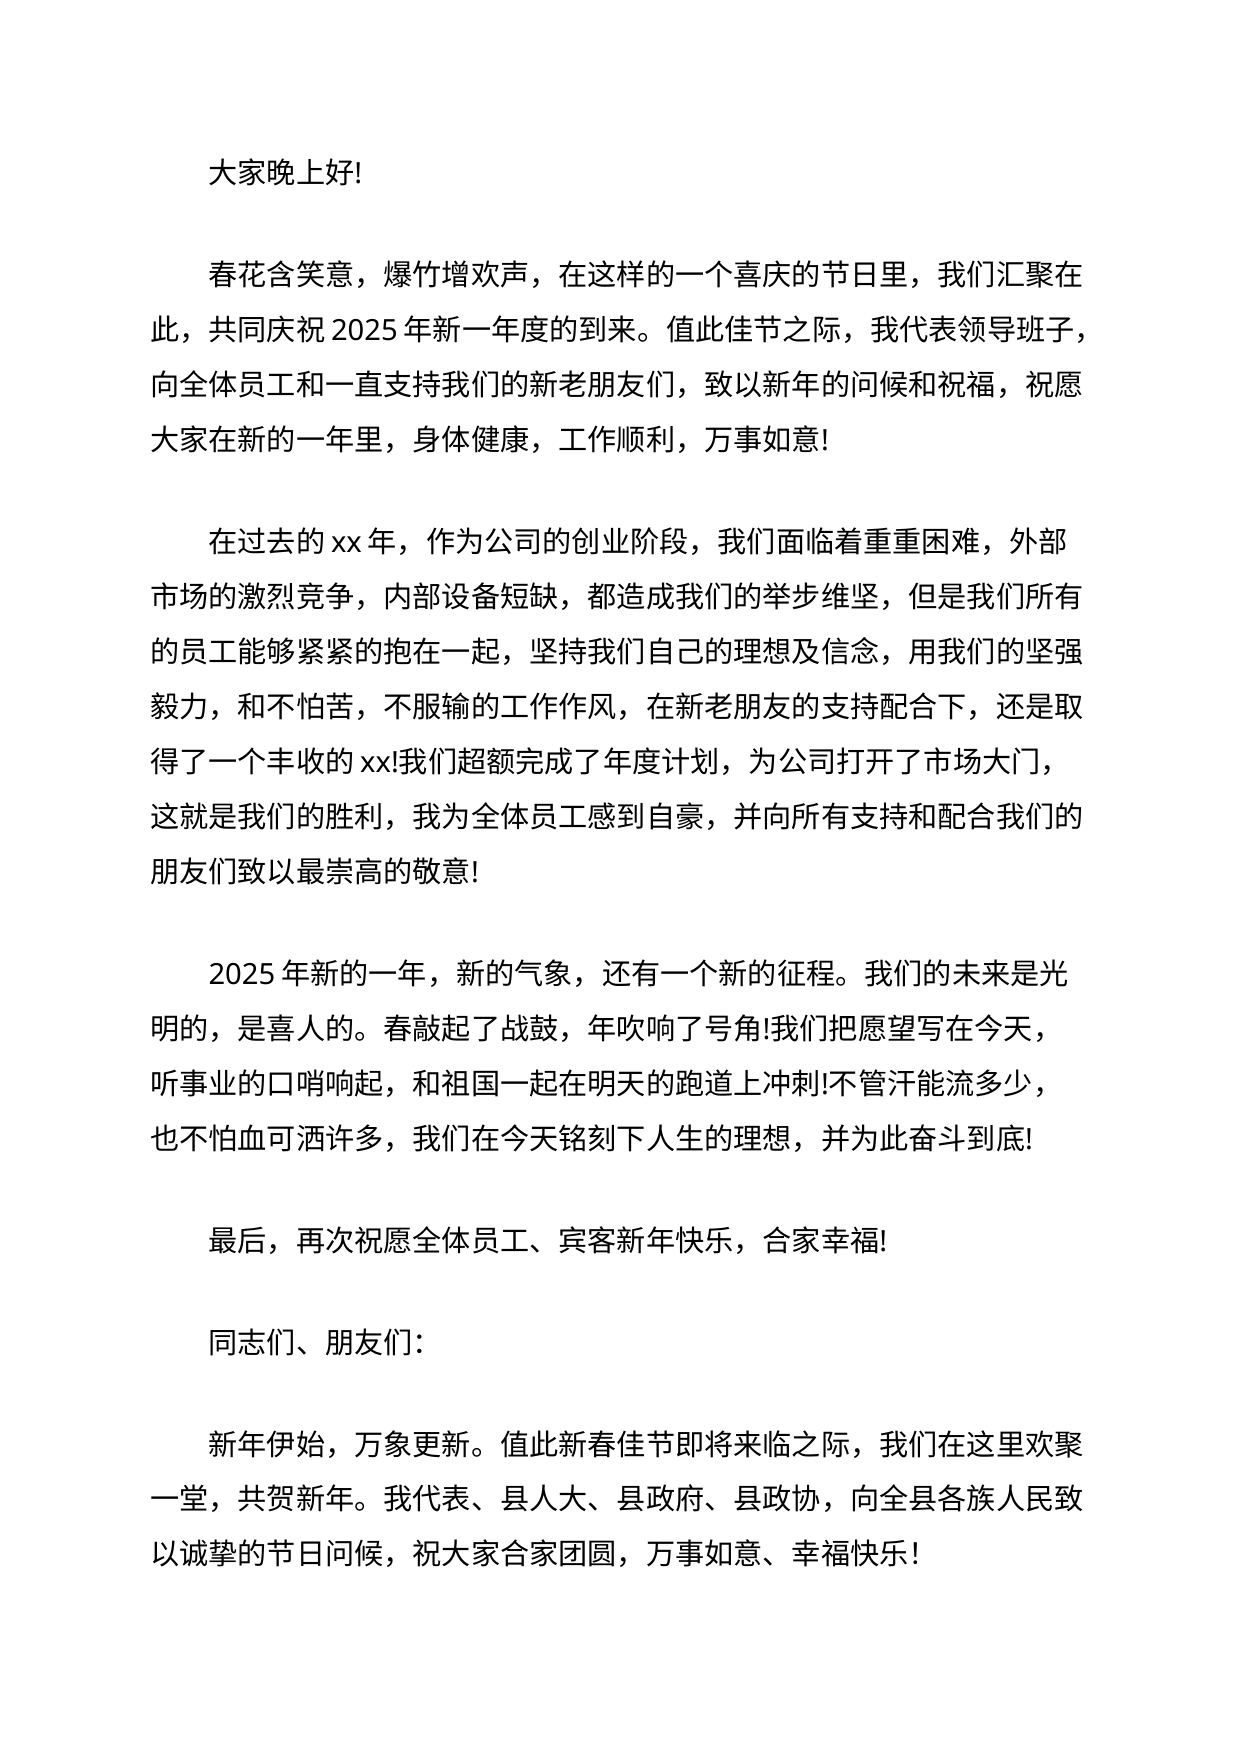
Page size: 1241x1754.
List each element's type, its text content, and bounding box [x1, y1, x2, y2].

text 同志们、朋友们： [150, 1319, 1090, 1362]
text 大家晚上好! [150, 150, 1090, 192]
text 春花含笑意，爆竹增欢声，在这样的一个喜庆的节日里，我们汇聚在此，共同庆祝2025年新一年度的到来。值此佳节之际，我代表领导班子，向全体员工和一直支持我们的新老朋友们，致以新年的问候和祝福，祝愿大家在新的一年里，身体健康，工作顺利，万事如意! [150, 252, 1090, 459]
text 在过去的xx年，作为公司的创业阶段，我们面临着重重困难，外部市场的激烈竞争，内部设备短缺，都造成我们的举步维坚，但是我们所有的员工能够紧紧的抱在一起，坚持我们自己的理想及信念，用我们的坚强毅力，和不怕苦，不服输的工作作风，在新老朋友的支持配合下，还是取得了一个丰收的xx!我们超额完成了年度计划，为公司打开了市场大门，这就是我们的胜利，我为全体员工感到自豪，并向所有支持和配合我们的朋友们致以最崇高的敬意! [150, 519, 1090, 891]
text 最后，再次祝愿全体员工、宾客新年快乐，合家幸福! [150, 1217, 1090, 1260]
text 2025年新的一年，新的气象，还有一个新的征程。我们的未来是光明的，是喜人的。春敲起了战鼓，年吹响了号角!我们把愿望写在今天，听事业的口哨响起，和祖国一起在明天的跑道上冲刺!不管汗能流多少，也不怕血可洒许多，我们在今天铭刻下人生的理想，并为此奋斗到底! [150, 950, 1090, 1158]
text 新年伊始，万象更新。值此新春佳节即将来临之际，我们在这里欢聚一堂，共贺新年。我代表、县人大、县政府、县政协，向全县各族人民致以诚挚的节日问候，祝大家合家团圆，万事如意、幸福快乐！ [150, 1421, 1090, 1573]
